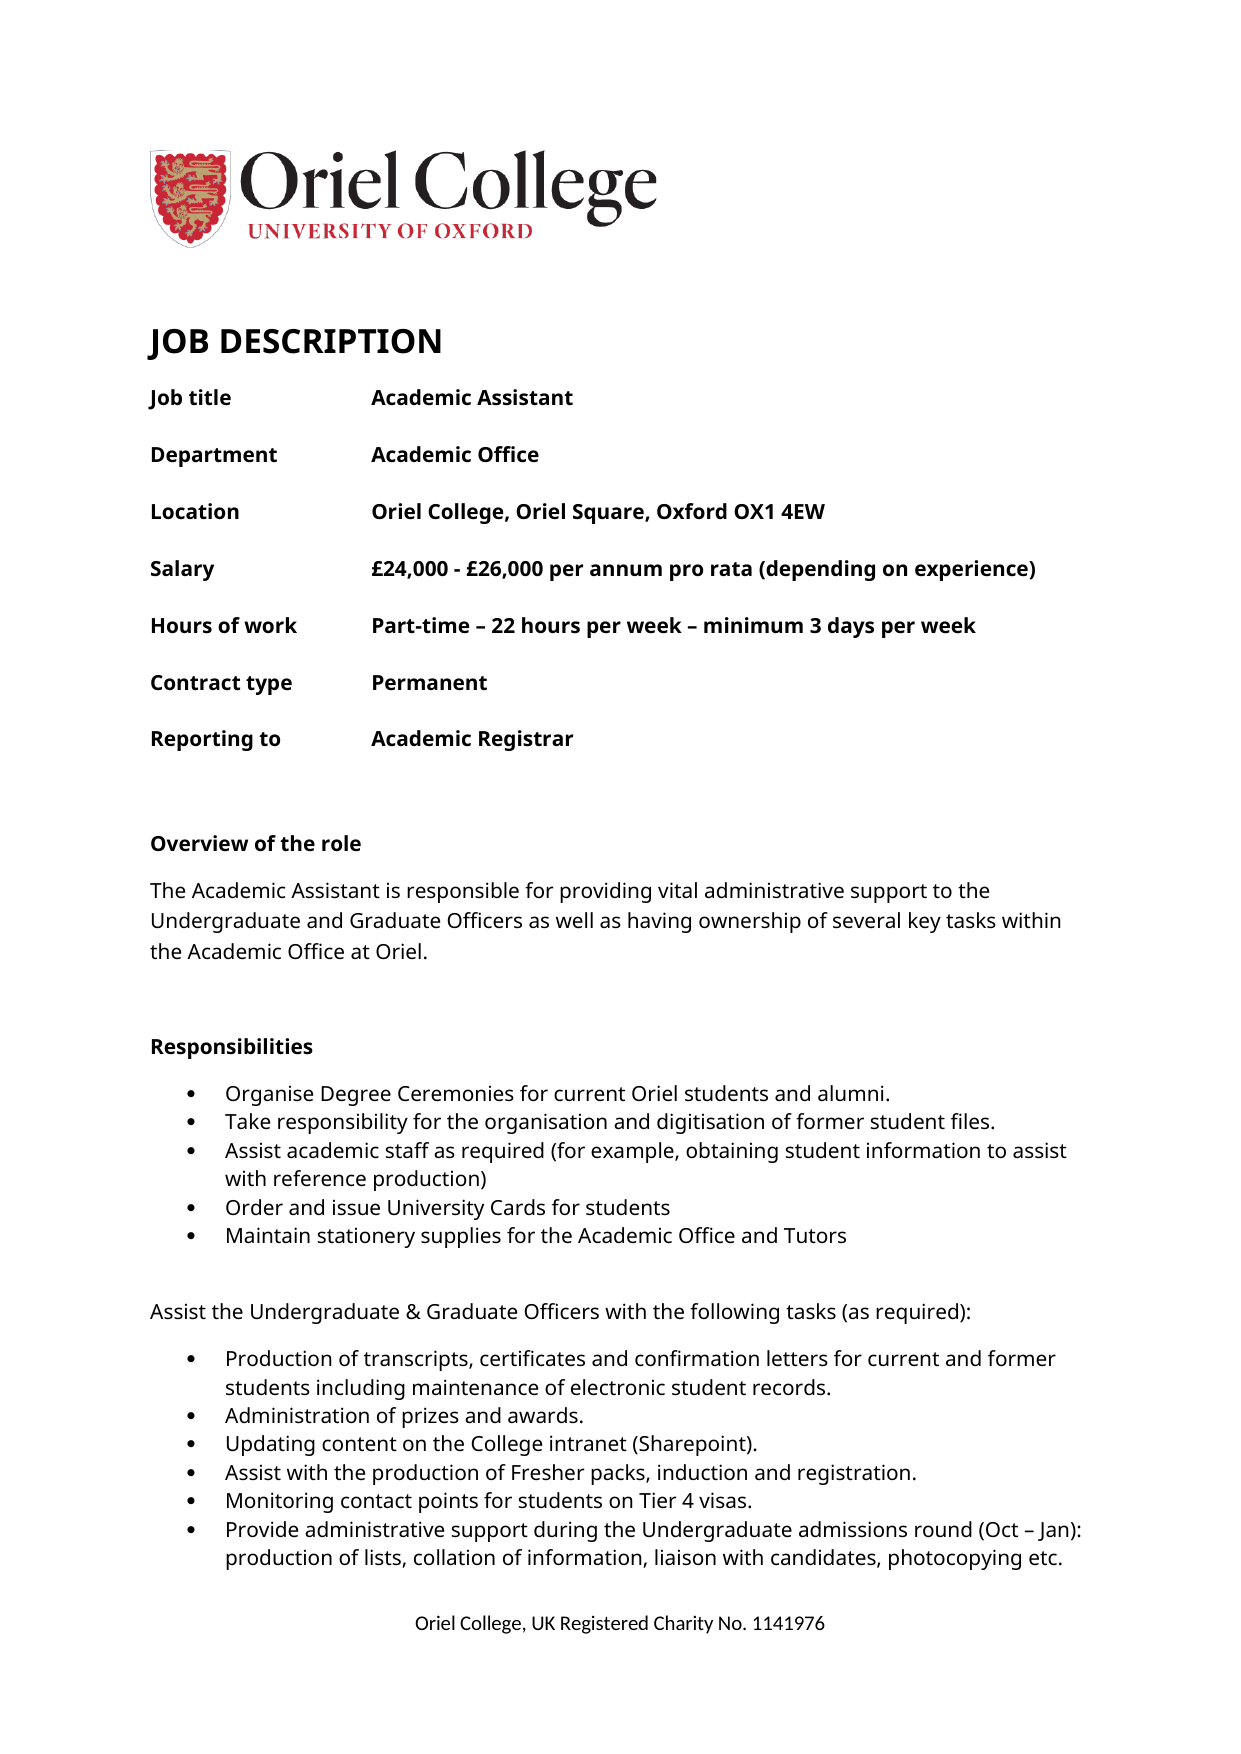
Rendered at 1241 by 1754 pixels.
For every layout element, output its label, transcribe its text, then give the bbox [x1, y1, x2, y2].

table_cell Academic Registrar [360, 725, 1078, 781]
table_cell Part-time – 22 hours per week – minimum 3 days per week [360, 611, 1078, 668]
list Administration of prizes and awards. [187, 1401, 1090, 1429]
text JOB DESCRIPTION [150, 318, 1090, 363]
table_cell Reporting to [139, 725, 360, 781]
list Order and issue University Cards for students [187, 1193, 1090, 1221]
list Production of transcripts, certificates and confirmation letters for current and former students including maintenance of electronic student records. [187, 1344, 1090, 1401]
list Provide administrative support during the Undergraduate admissions round (Oct – Jan): production of lists, collation of information, liaison with candidates, photocopying etc. [187, 1515, 1090, 1572]
list Maintain stationery supplies for the Academic Office and Tutors [187, 1221, 1090, 1250]
list Take responsibility for the organisation and digitisation of former student files. [187, 1107, 1090, 1136]
table_cell Permanent [360, 668, 1078, 724]
table_cell Location [139, 497, 360, 554]
list Organise Degree Ceremonies for current Oriel students and alumni. [187, 1079, 1090, 1107]
list Updating content on the College intranet (Sharepoint). [187, 1429, 1090, 1458]
table_cell Oriel College, Oriel Square, Oxford OX1 4EW [360, 497, 1078, 554]
table_header Academic Assistant [360, 383, 1078, 440]
table_cell Department [139, 440, 360, 497]
text Responsibilities [150, 1032, 1090, 1060]
table_cell Contract type [139, 668, 360, 724]
list Monitoring contact points for students on Tier 4 visas. [187, 1486, 1090, 1515]
picture [150, 150, 657, 248]
text Assist the Undergraduate & Graduate Officers with the following tasks (as required): [150, 1297, 1090, 1325]
text The Academic Assistant is responsible for providing vital administrative support to the Undergraduate and Graduate Officers as well as having ownership of several key tasks within the Academic Office at Oriel. [150, 876, 1090, 966]
table_cell Hours of work [139, 611, 360, 668]
table_cell Academic Office [360, 440, 1078, 497]
list Assist with the production of Fresher packs, induction and registration. [187, 1458, 1090, 1486]
list Assist academic staff as required (for example, obtaining student information to assist with reference production) [187, 1136, 1090, 1193]
table_cell £24,000 - £26,000 per annum pro rata (depending on experience) [360, 554, 1078, 611]
text Overview of the role [150, 829, 1090, 857]
table_header Job title [139, 383, 360, 440]
table_cell Salary [139, 554, 360, 611]
